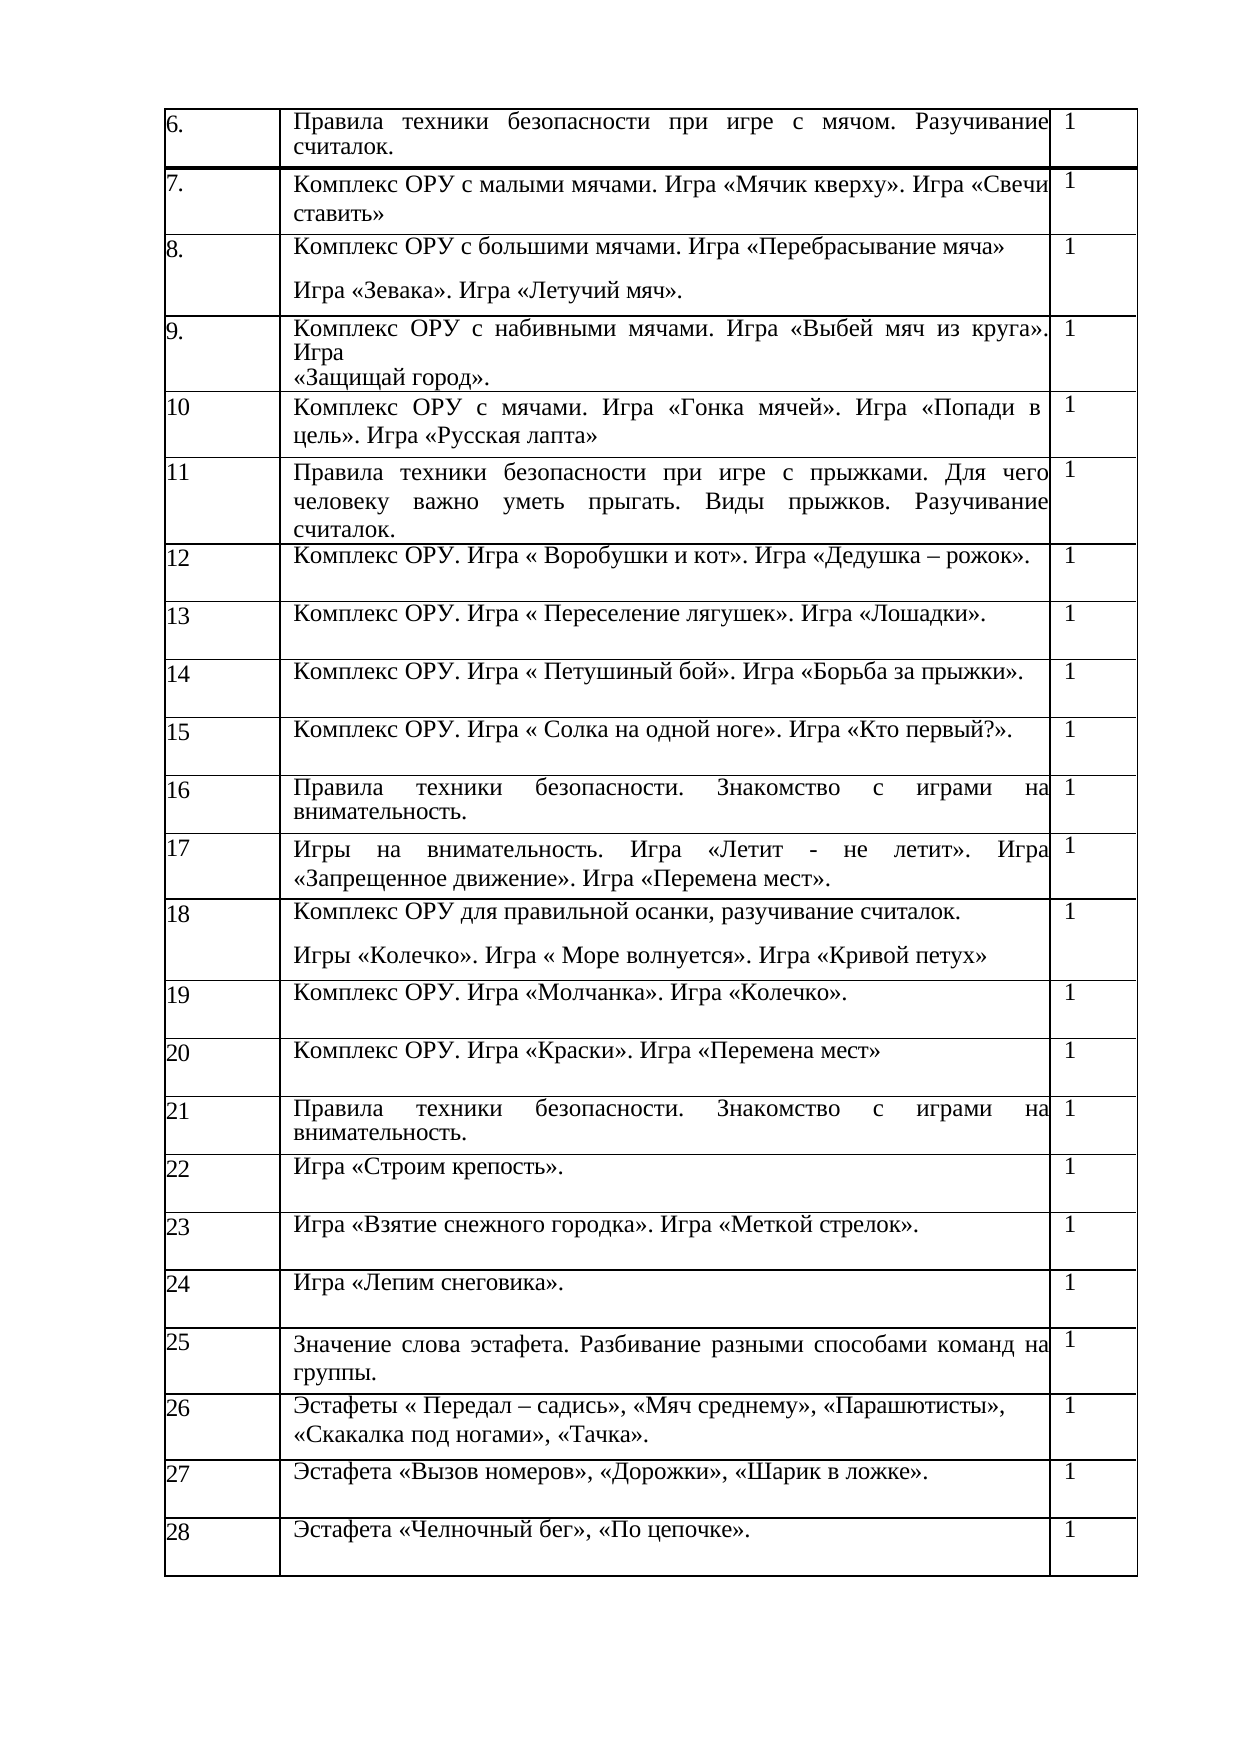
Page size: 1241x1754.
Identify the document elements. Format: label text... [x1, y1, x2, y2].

table_cell 1 [1051, 1269, 1137, 1327]
table_cell 23 [166, 1213, 279, 1269]
table_cell Игра «Лепим снеговика». [281, 1271, 1049, 1327]
table_cell 1 [1051, 391, 1137, 457]
table_cell 27 [166, 1461, 279, 1517]
table_cell Комплекс ОРУ с большими мячами. Игра «Перебрасывание мяча» Игра «Зевака». Игра «Летучий мяч». [281, 235, 1049, 315]
table_cell 8. [166, 235, 279, 315]
table_cell Эстафета «Вызов номеров», «Дорожки», «Шарик в ложке». [281, 1461, 1049, 1517]
table_cell Игра «Строим крепость». [281, 1155, 1049, 1211]
table_cell Комплекс ОРУ. Игра «Молчанка». Игра «Колечко». [281, 981, 1049, 1038]
table_cell 1 [1051, 315, 1137, 391]
table_cell 18 [166, 900, 279, 980]
table_cell 1 [1051, 775, 1137, 832]
table_cell Эстафеты « Передал – садись», «Мяч среднему», «Парашютисты», «Скакалка под ногами», «Тачка». [281, 1395, 1049, 1459]
table_cell 1 [1051, 543, 1137, 601]
table_cell 13 [166, 602, 279, 659]
table_cell 1 [1051, 659, 1137, 717]
table_header Комплекс ОРУ с малыми мячами. Игра «Мячик кверху». Игра «Свечи ставить» [281, 170, 1049, 234]
table_cell 1 [1051, 1327, 1137, 1393]
table_cell 6. [166, 110, 279, 166]
table_cell 1 [1051, 1517, 1137, 1575]
table_cell Комплекс ОРУ. Игра « Солка на одной ноге». Игра «Кто первый?». [281, 718, 1049, 774]
table_cell 12 [166, 545, 279, 601]
table_cell 10 [166, 392, 279, 457]
table_cell 1 [1051, 457, 1137, 543]
table_cell 11 [166, 458, 279, 543]
table_cell 1 [1051, 833, 1137, 898]
table_cell 1 [1051, 1154, 1137, 1211]
table_cell 1 [1051, 1459, 1137, 1517]
table_cell Игра «Взятие снежного городка». Игра «Меткой стрелок». [281, 1213, 1049, 1269]
table_cell Комплекс ОРУ с мячами. Игра «Гонка мячей». Игра «Попади в цель». Игра «Русская лапта» [281, 392, 1049, 457]
table_cell 1 [1051, 1393, 1137, 1459]
table_cell 26 [166, 1395, 279, 1459]
table_cell 1 [1051, 898, 1137, 980]
table_cell 1 [1051, 234, 1137, 315]
table_cell 21 [166, 1097, 279, 1153]
table_cell Значение слова эстафета. Разбивание разными способами команд на группы. [281, 1329, 1049, 1393]
table_header 7. [166, 170, 279, 234]
table_cell 24 [166, 1271, 279, 1327]
table_cell 14 [166, 660, 279, 717]
table_cell 15 [166, 718, 279, 774]
table_cell Правила техники безопасности. Знакомство с играми на внимательность. [281, 776, 1049, 832]
table_cell 1 [1051, 717, 1137, 774]
table_cell 20 [166, 1039, 279, 1096]
table_cell 1 [1051, 110, 1137, 166]
table_cell 28 [166, 1519, 279, 1575]
table_cell Комплекс ОРУ с набивными мячами. Игра «Выбей мяч из круга». Игра «Защищай город». [281, 317, 1049, 391]
table_cell Комплекс ОРУ. Игра « Петушиный бой». Игра «Борьба за прыжки». [281, 660, 1049, 717]
table_cell Правила техники безопасности при игре с мячом. Разучивание считалок. [281, 110, 1049, 166]
table_cell 22 [166, 1155, 279, 1211]
table_cell Эстафета «Челночный бег», «По цепочке». [281, 1519, 1049, 1575]
table_cell Комплекс ОРУ. Игра « Воробушки и кот». Игра «Дедушка – рожок». [281, 545, 1049, 601]
table_cell Комплекс ОРУ. Игра «Краски». Игра «Перемена мест» [281, 1039, 1049, 1096]
table_cell Правила техники безопасности при игре с прыжками. Для чего человеку важно уметь прыгать. Виды прыжков. Разучивание считалок. [281, 458, 1049, 543]
table_cell Игры на внимательность. Игра «Летит - не летит». Игра «Запрещенное движение». Игра «Перемена мест». [281, 834, 1049, 898]
table_cell 1 [1051, 1038, 1137, 1096]
table_cell 19 [166, 981, 279, 1038]
table_cell Комплекс ОРУ для правильной осанки, разучивание считалок. Игры «Колечко». Игра « Море волнуется». Игра «Кривой петух» [281, 900, 1049, 980]
table_cell 25 [166, 1329, 279, 1393]
table_cell 1 [1051, 601, 1137, 659]
table_header 1 [1051, 170, 1137, 234]
table_cell 16 [166, 776, 279, 832]
table_cell Комплекс ОРУ. Игра « Переселение лягушек». Игра «Лошадки». [281, 602, 1049, 659]
table_cell 17 [166, 834, 279, 898]
table_cell 1 [1051, 1211, 1137, 1269]
table_cell 1 [1051, 980, 1137, 1038]
table_cell Правила техники безопасности. Знакомство с играми на внимательность. [281, 1097, 1049, 1153]
table_cell 1 [1051, 1096, 1137, 1153]
table_cell 9. [166, 317, 279, 391]
